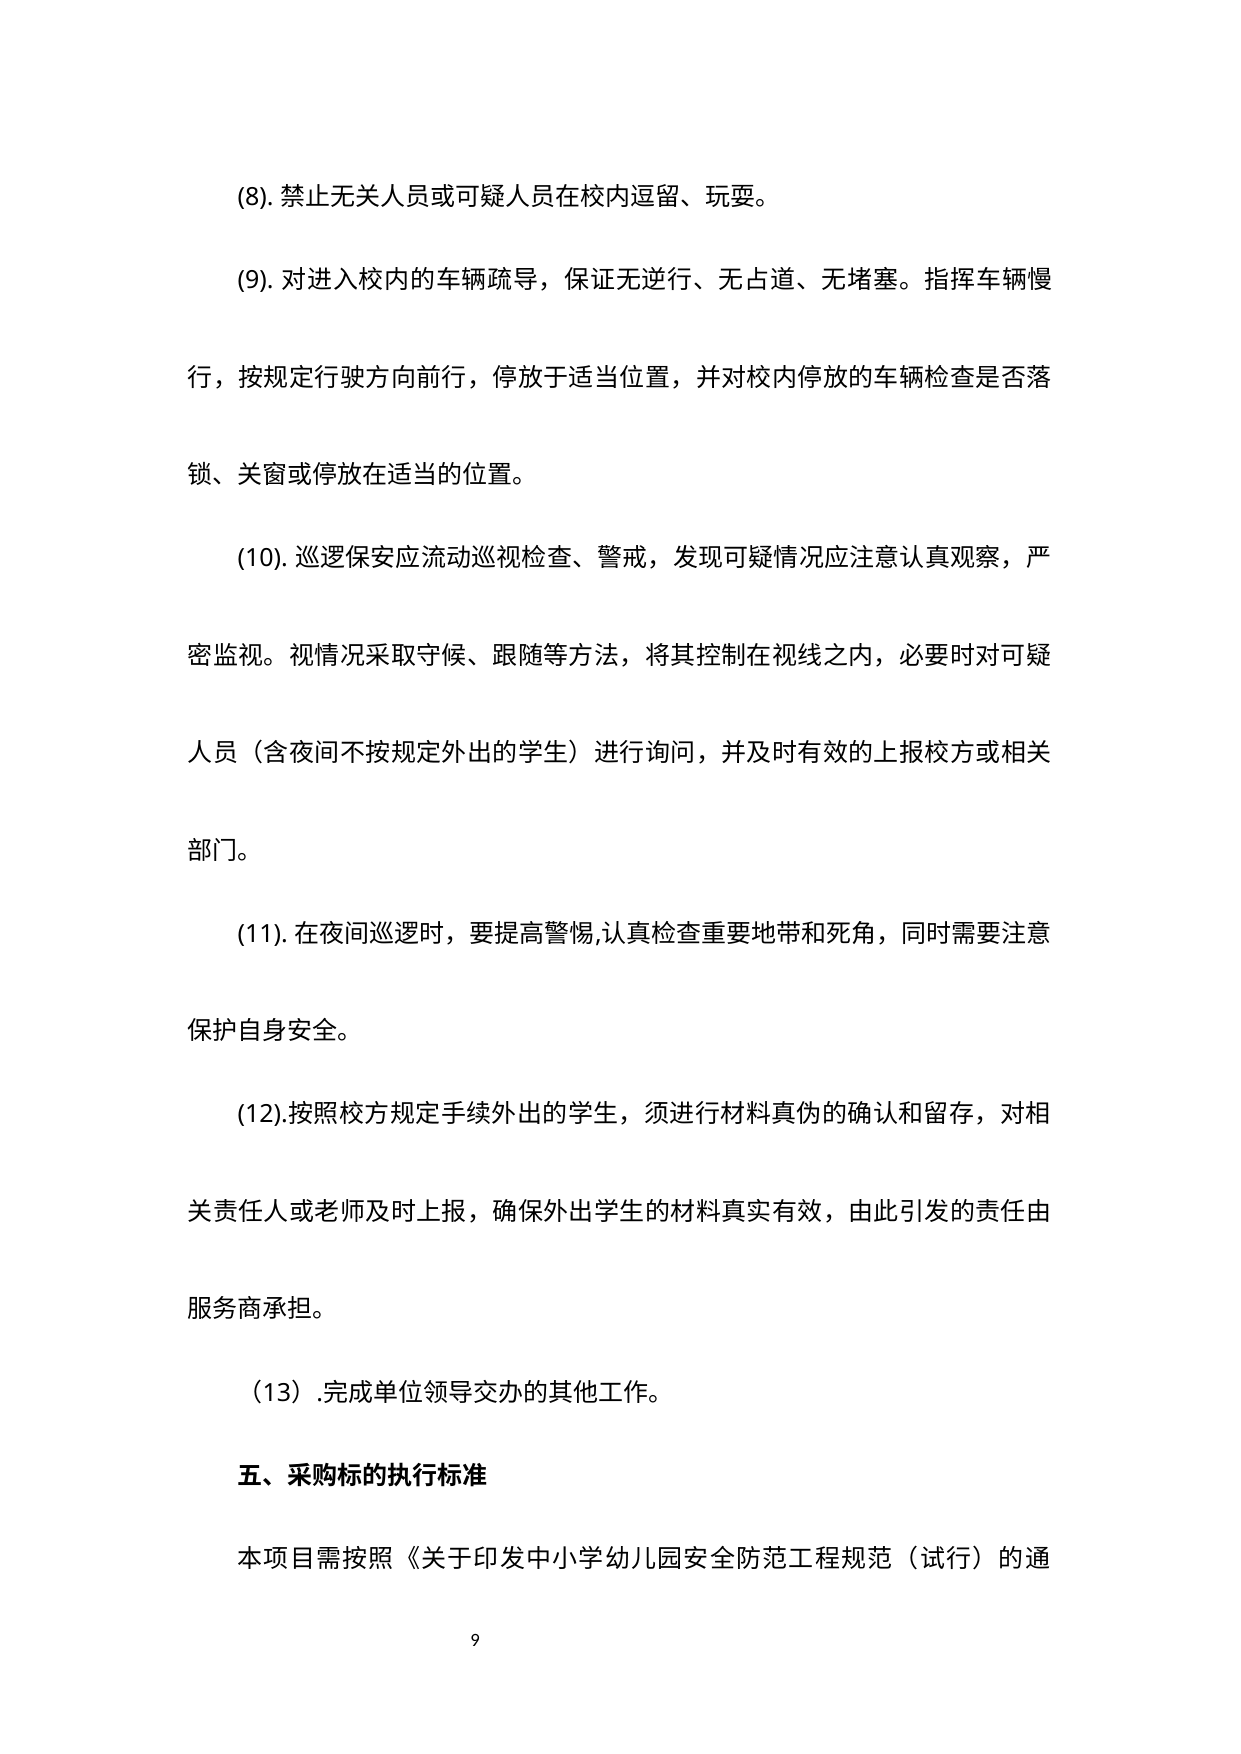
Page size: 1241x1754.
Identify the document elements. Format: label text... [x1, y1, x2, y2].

text 五、采购标的执行标准 [187, 1441, 1053, 1506]
text (8). 禁止无关人员或可疑人员在校内逗留、玩耍。 [187, 162, 1053, 227]
text (9). 对进入校内的车辆疏导，保证无逆行、无占道、无堵塞。指挥车辆慢行，按规定行驶方向前行，停放于适当位置，并对校内停放的车辆检查是否落锁、关窗或停放在适当的位置。 [187, 245, 1053, 505]
text (10). 巡逻保安应流动巡视检查、警戒，发现可疑情况应注意认真观察，严密监视。视情况采取守候、跟随等方法，将其控制在视线之内，必要时对可疑人员（含夜间不按规定外出的学生）进行询问，并及时有效的上报校方或相关部门。 [187, 523, 1053, 881]
text （13）.完成单位领导交办的其他工作。 [187, 1358, 1053, 1423]
text (11). 在夜间巡逻时，要提高警惕,认真检查重要地带和死角，同时需要注意保护自身安全。 [187, 899, 1053, 1061]
text (12).按照校方规定手续外出的学生，须进行材料真伪的确认和留存，对相关责任人或老师及时上报，确保外出学生的材料真实有效，由此引发的责任由服务商承担。 [187, 1079, 1053, 1339]
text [187, 1524, 1053, 1589]
